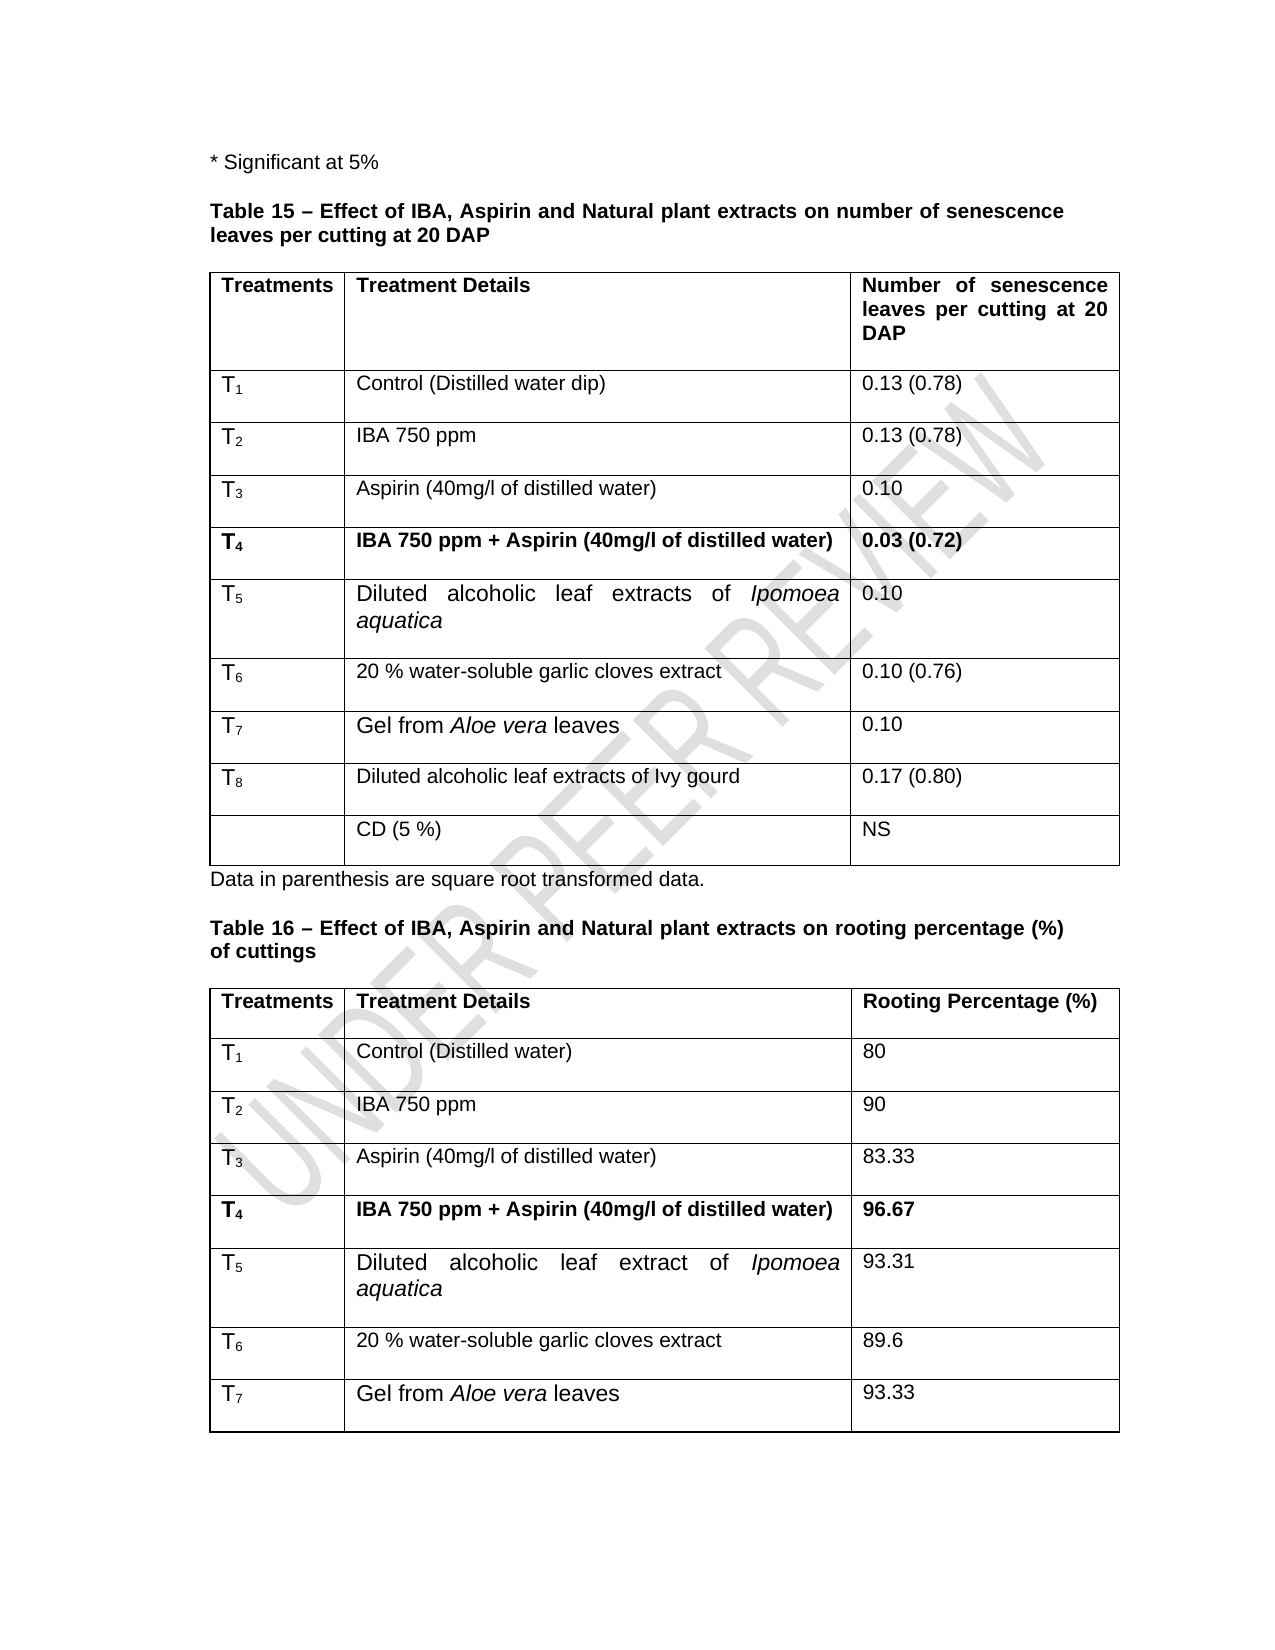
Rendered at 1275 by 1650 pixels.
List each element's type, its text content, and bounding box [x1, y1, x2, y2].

table_cell Diluted alcoholic leaf extracts of Ivy gourd [345, 764, 850, 815]
table_header Treatments [211, 989, 344, 1038]
table_header Rooting Percentage (%) [852, 989, 1119, 1038]
table_cell Aspirin (40mg/l of distilled water) [345, 476, 850, 527]
table_cell 0.03 (0.72) [851, 528, 1119, 579]
table_cell IBA 750 ppm + Aspirin (40mg/l of distilled water) [345, 528, 850, 579]
table_cell IBA 750 ppm + Aspirin (40mg/l of distilled water) [345, 1196, 851, 1248]
table_cell 0.13 (0.78) [851, 371, 1119, 422]
table_cell T3 [211, 1144, 344, 1195]
table_cell 93.33 [852, 1380, 1119, 1431]
table_cell Aspirin (40mg/l of distilled water) [345, 1144, 851, 1195]
text Table 15 – Effect of IBA, Aspirin and Natural plant extracts on number of senescence leaves per cutting at 20 DAP [210, 199, 1065, 247]
table_cell [211, 816, 344, 865]
table_cell CD (5 %) [345, 816, 850, 865]
table_cell Gel from Aloe vera leaves [345, 1380, 851, 1431]
table_cell T6 [211, 1328, 344, 1379]
text Data in parenthesis are square root transformed data. [210, 866, 1065, 890]
table_cell 80 [852, 1039, 1119, 1091]
table_header Treatments [211, 273, 344, 370]
table_cell 96.67 [852, 1196, 1119, 1248]
table_header Treatment Details [345, 273, 850, 370]
table_cell 0.13 (0.78) [851, 423, 1119, 474]
text Table 16 – Effect of IBA, Aspirin and Natural plant extracts on rooting percentage (%) of cuttings [210, 915, 1065, 963]
table_cell IBA 750 ppm [345, 1092, 851, 1143]
table_cell 90 [852, 1092, 1119, 1143]
table_cell Control (Distilled water dip) [345, 371, 850, 422]
table_cell 89.6 [852, 1328, 1119, 1379]
table_cell Diluted alcoholic leaf extract of Ipomoea aquatica [345, 1249, 851, 1327]
table_cell T4 [211, 1196, 344, 1248]
table_cell T7 [211, 712, 344, 763]
table_cell NS [851, 816, 1119, 865]
table_cell T1 [211, 1039, 344, 1091]
table_header Number of senescence leaves per cutting at 20 DAP [851, 273, 1119, 370]
table_cell T5 [211, 1249, 344, 1327]
table_cell T3 [211, 476, 344, 527]
table_cell 0.10 [851, 712, 1119, 763]
table_cell T1 [211, 371, 344, 422]
text * Significant at 5% [210, 150, 1065, 174]
table_cell Control (Distilled water) [345, 1039, 851, 1091]
table_header Treatment Details [345, 989, 851, 1038]
table_cell 0.10 (0.76) [851, 659, 1119, 711]
table_cell T2 [211, 1092, 344, 1143]
table_cell 20 % water-soluble garlic cloves extract [345, 1328, 851, 1379]
table_cell T6 [211, 659, 344, 711]
table_cell 93.31 [852, 1249, 1119, 1327]
table_cell T7 [211, 1380, 344, 1431]
table_cell T8 [211, 764, 344, 815]
table_cell 0.10 [851, 476, 1119, 527]
table_cell 0.17 (0.80) [851, 764, 1119, 815]
table_cell T4 [211, 528, 344, 579]
table_cell 83.33 [852, 1144, 1119, 1195]
table_cell Gel from Aloe vera leaves [345, 712, 850, 763]
table_cell T2 [211, 423, 344, 474]
table_cell 0.10 [851, 580, 1119, 658]
table_cell T5 [211, 580, 344, 658]
table_cell IBA 750 ppm [345, 423, 850, 474]
table_cell Diluted alcoholic leaf extracts of Ipomoea aquatica [345, 580, 850, 658]
table_cell 20 % water-soluble garlic cloves extract [345, 659, 850, 711]
